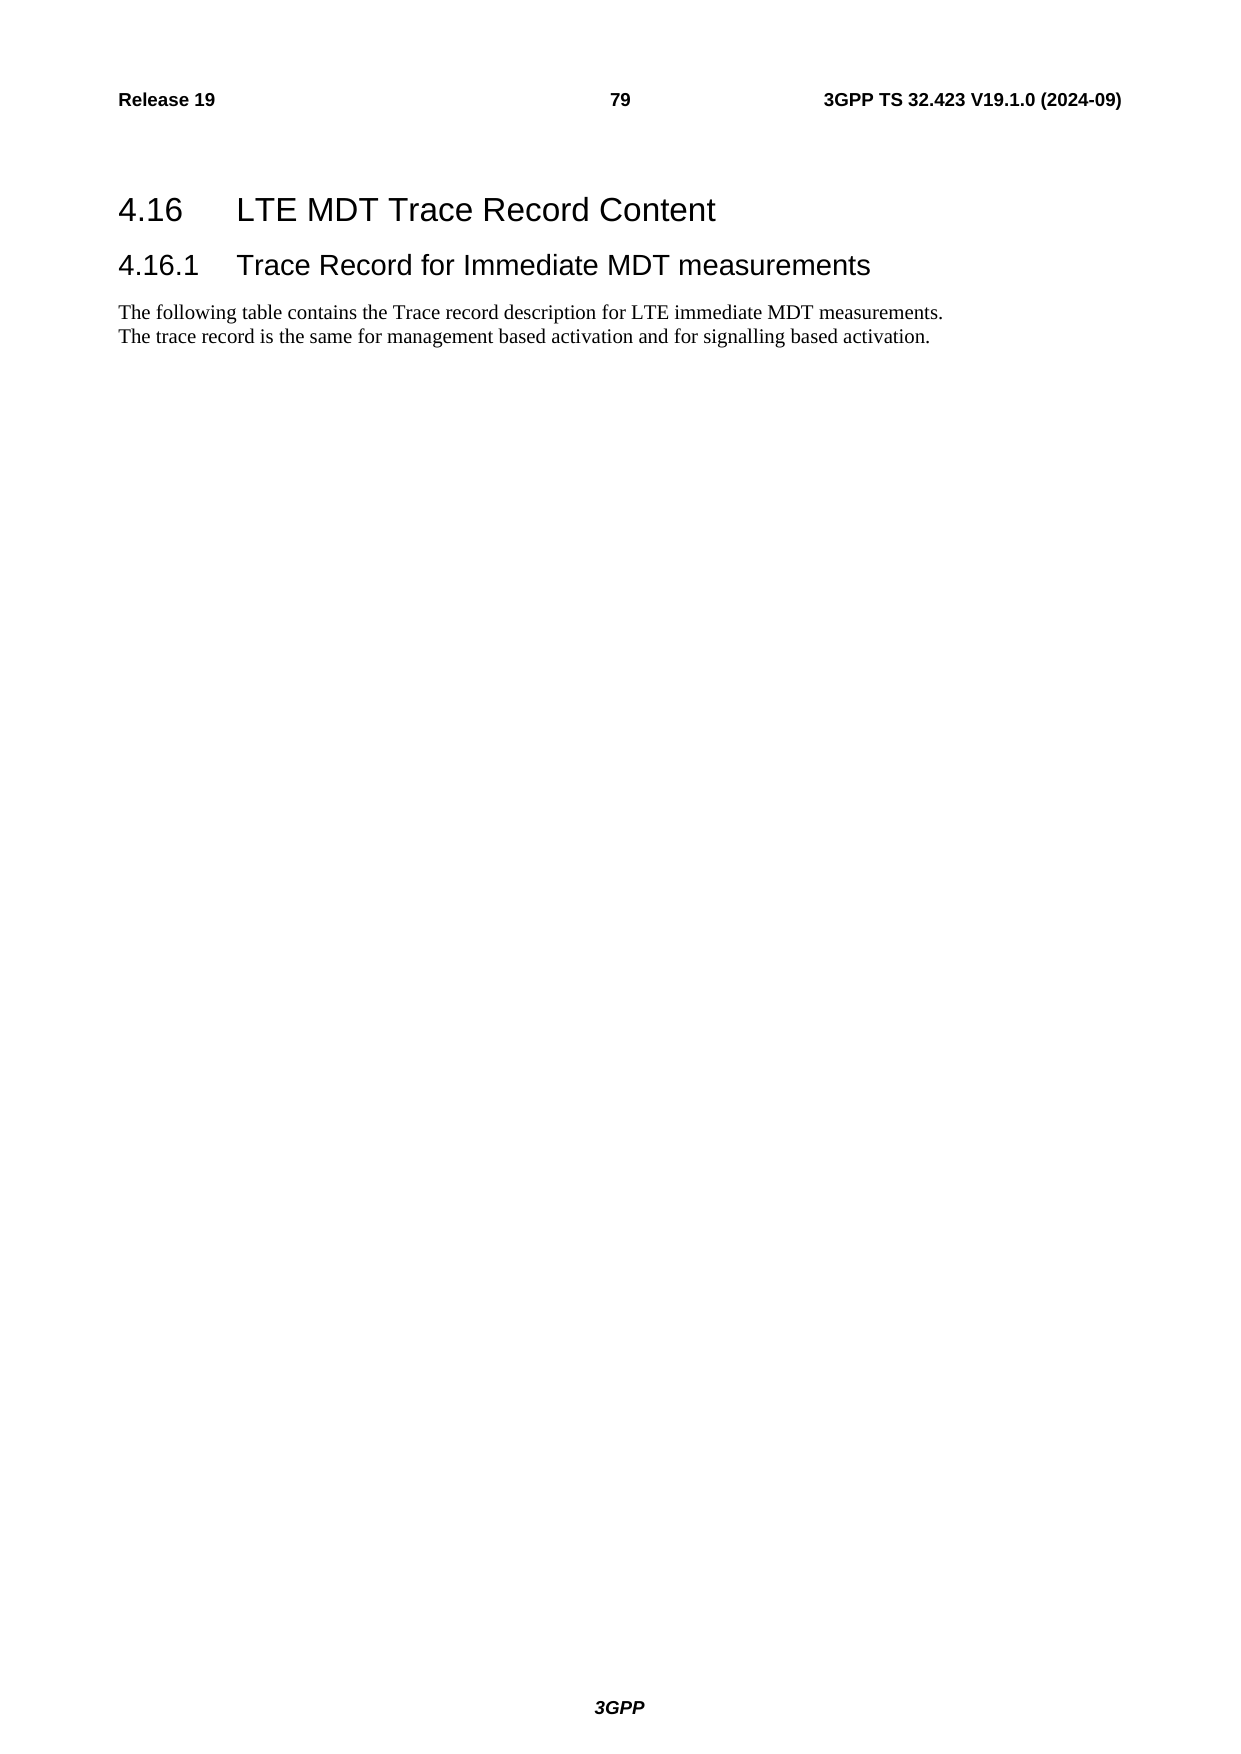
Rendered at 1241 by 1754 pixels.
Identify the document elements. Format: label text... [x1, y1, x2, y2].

text The following table contains the Trace record description for LTE immediate MDT measurements. The trace record is the same for management based activation and for signalling based activation. [118, 300, 1122, 348]
subtitle 4.16.1 Trace Record for Immediate MDT measurements [118, 248, 1122, 281]
subtitle 4.16 LTE MDT Trace Record Content [118, 191, 1122, 229]
